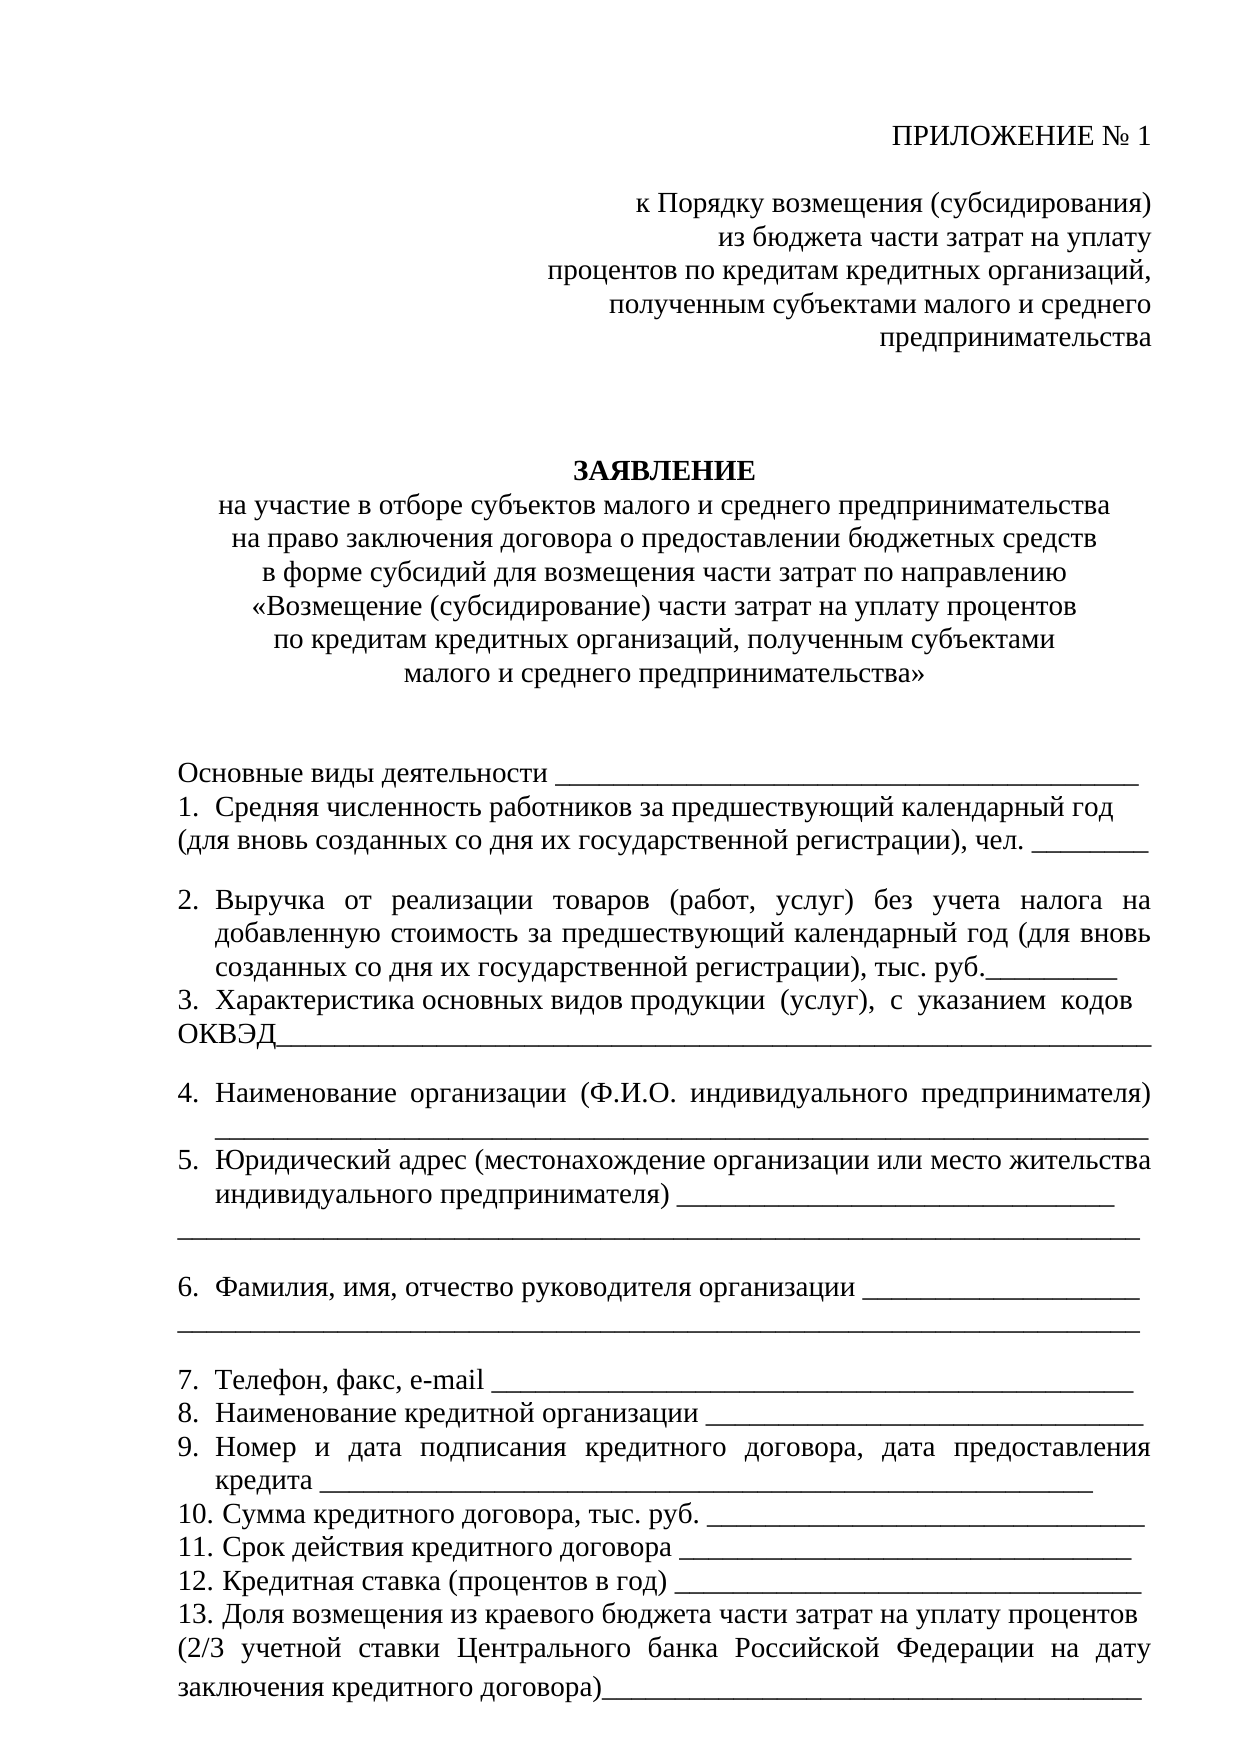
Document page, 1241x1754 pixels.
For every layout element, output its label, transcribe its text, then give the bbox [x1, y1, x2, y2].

text __________________________________________________________________ [177, 1302, 1152, 1336]
list Доля возмещения из краевого бюджета части затрат на уплату процентов [177, 1597, 1152, 1630]
text __________________________________________________________________ [177, 1209, 1152, 1243]
text (2/3 учетной ставки Центрального банка Российской Федерации на дату заключения кредитного договора)_____________________________________ [177, 1630, 1152, 1702]
subtitle по кредитам кредитных организаций, полученным субъектами [177, 621, 1152, 655]
list Характеристика основных видов продукции (услуг), с указанием кодов [177, 982, 1152, 1016]
list Срок действия кредитного договора _______________________________ [177, 1529, 1152, 1563]
list Выручка от реализации товаров (работ, услуг) без учета налога на добавленную стоимость за предшествующий календарный год (для вновь созданных со дня их государственной регистрации), тыс. руб._________ [177, 882, 1152, 982]
subtitle «Возмещение (субсидирование) части затрат на уплату процентов [177, 588, 1152, 621]
list Телефон, факс, e-mail ____________________________________________ [177, 1362, 1152, 1395]
subtitle к Порядку возмещения (субсидирования) [177, 185, 1152, 219]
list Фамилия, имя, отчество руководителя организации ___________________ [177, 1269, 1152, 1302]
subtitle из бюджета части затрат на уплату [177, 219, 1152, 252]
list Наименование организации (Ф.И.О. индивидуального предпринимателя) ________________________________________________________________ [177, 1075, 1152, 1142]
list Наименование кредитной организации ______________________________ [177, 1395, 1152, 1429]
subtitle в форме субсидий для возмещения части затрат по направлению [177, 554, 1152, 588]
subtitle полученным субъектами малого и среднего [177, 286, 1152, 319]
list Номер и дата подписания кредитного договора, дата предоставления кредита _____________________________________________________ [177, 1429, 1152, 1496]
subtitle на участие в отборе субъектов малого и среднего предпринимательства [177, 487, 1152, 521]
subtitle процентов по кредитам кредитных организаций, [177, 252, 1152, 286]
list Юридический адрес (местонахождение организации или место жительства индивидуального предпринимателя) ______________________________ [177, 1142, 1152, 1209]
text ОКВЭД____________________________________________________________ [177, 1016, 1152, 1049]
subtitle на право заключения договора о предоставлении бюджетных средств [177, 521, 1152, 554]
subtitle Основные виды деятельности ________________________________________ [177, 755, 1152, 789]
subtitle предпринимательства [177, 319, 1152, 353]
text (для вновь созданных со дня их государственной регистрации), чел. ________ [177, 822, 1152, 856]
subtitle ЗАЯВЛЕНИЕ [177, 453, 1152, 487]
subtitle ПРИЛОЖЕНИЕ № 1 [177, 118, 1152, 152]
list Средняя численность работников за предшествующий календарный год [177, 789, 1152, 822]
subtitle малого и среднего предпринимательства» [177, 655, 1152, 688]
list Сумма кредитного договора, тыс. руб. ______________________________ [177, 1496, 1152, 1529]
list Кредитная ставка (процентов в год) ________________________________ [177, 1563, 1152, 1597]
